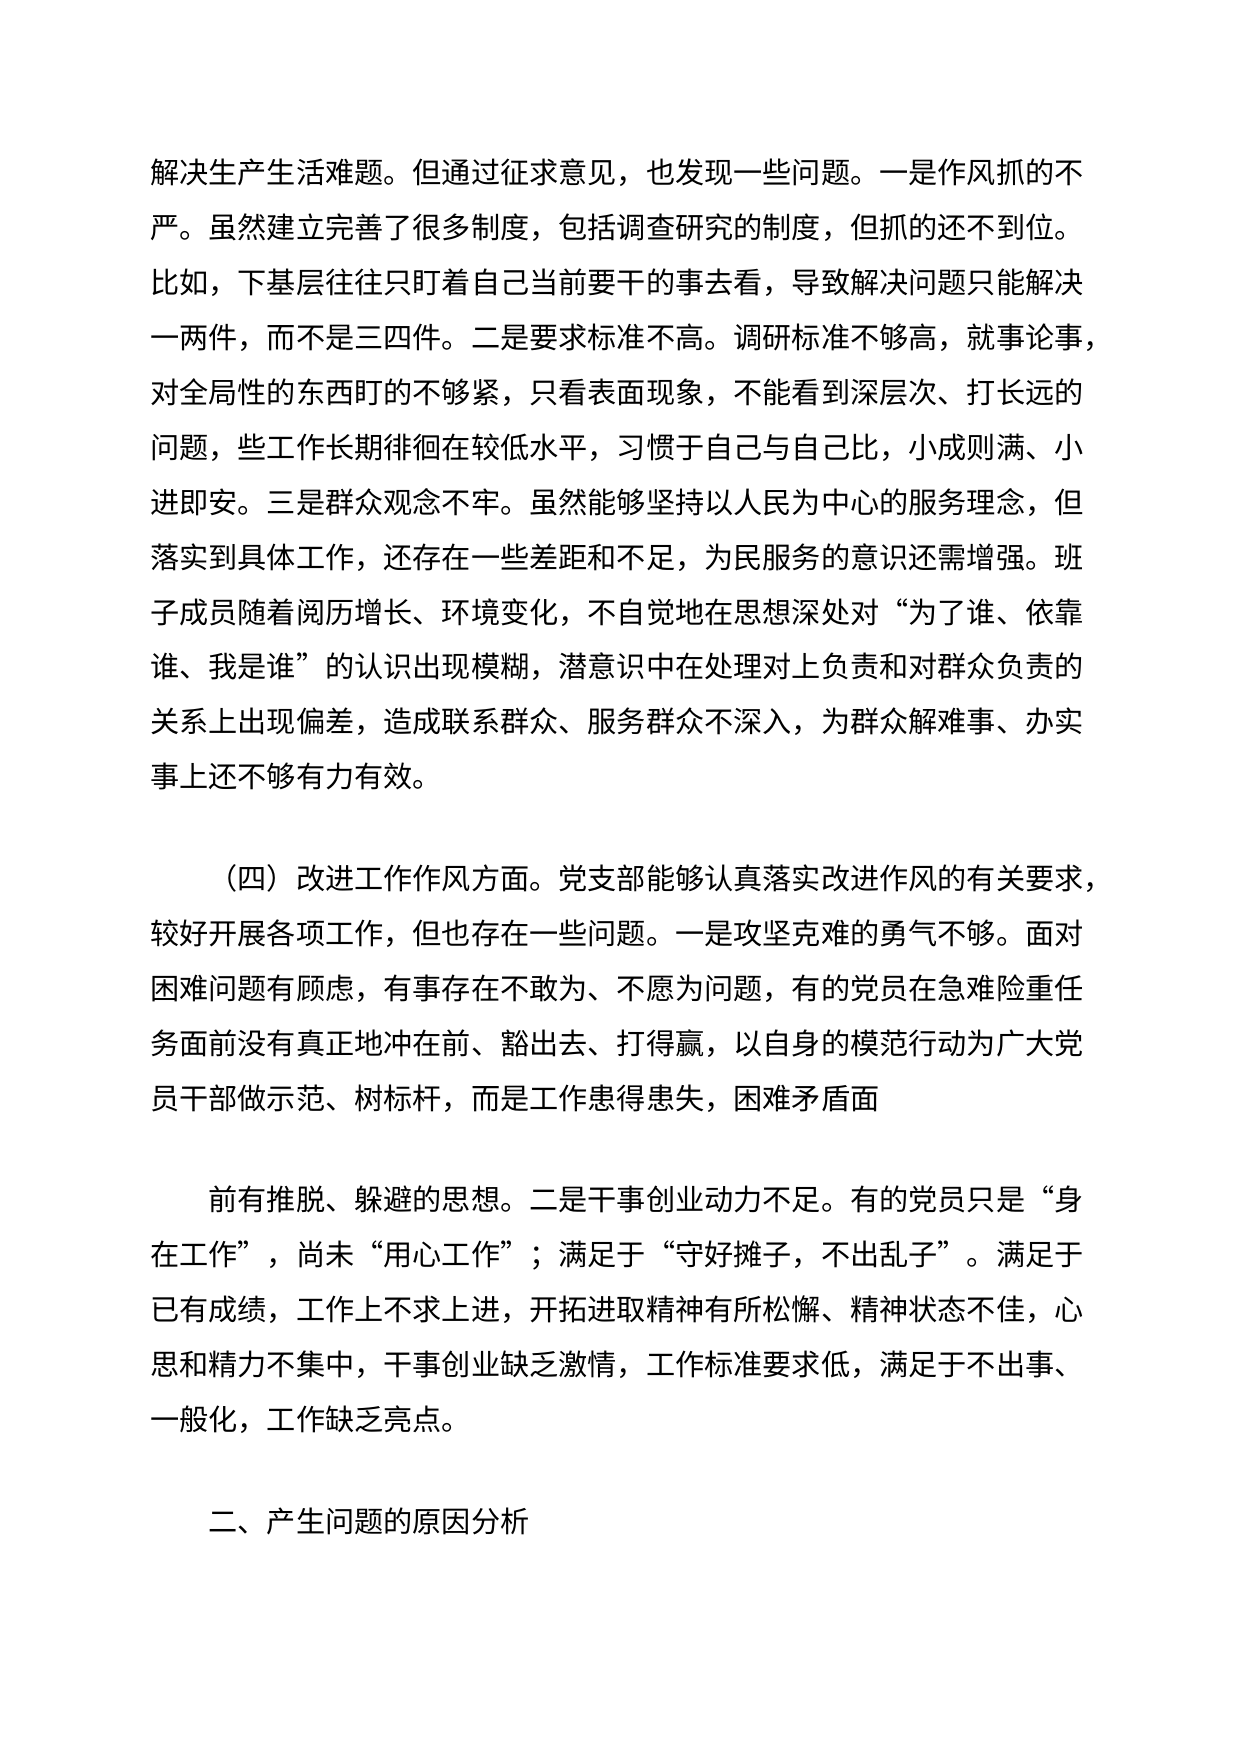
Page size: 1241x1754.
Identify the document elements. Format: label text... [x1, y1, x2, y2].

text 前有推脱、躲避的思想。二是干事创业动力不足。有的党员只是“身在工作”，尚未“用心工作”；满足于“守好摊子，不出乱子”。满足于已有成绩，工作上不求上进，开拓进取精神有所松懈、精神状态不佳，心思和精力不集中，干事创业缺乏激情，工作标准要求低，满足于不出事、一般化，工作缺乏亮点。 [150, 1177, 1090, 1439]
text （四）改进工作作风方面。党支部能够认真落实改进作风的有关要求，较好开展各项工作，但也存在一些问题。一是攻坚克难的勇气不够。面对困难问题有顾虑，有事存在不敢为、不愿为问题，有的党员在急难险重任务面前没有真正地冲在前、豁出去、打得赢，以自身的模范行动为广大党员干部做示范、树标杆，而是工作患得患失，困难矛盾面 [150, 856, 1090, 1117]
text 二、产生问题的原因分析 [150, 1498, 1090, 1541]
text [150, 150, 1090, 796]
